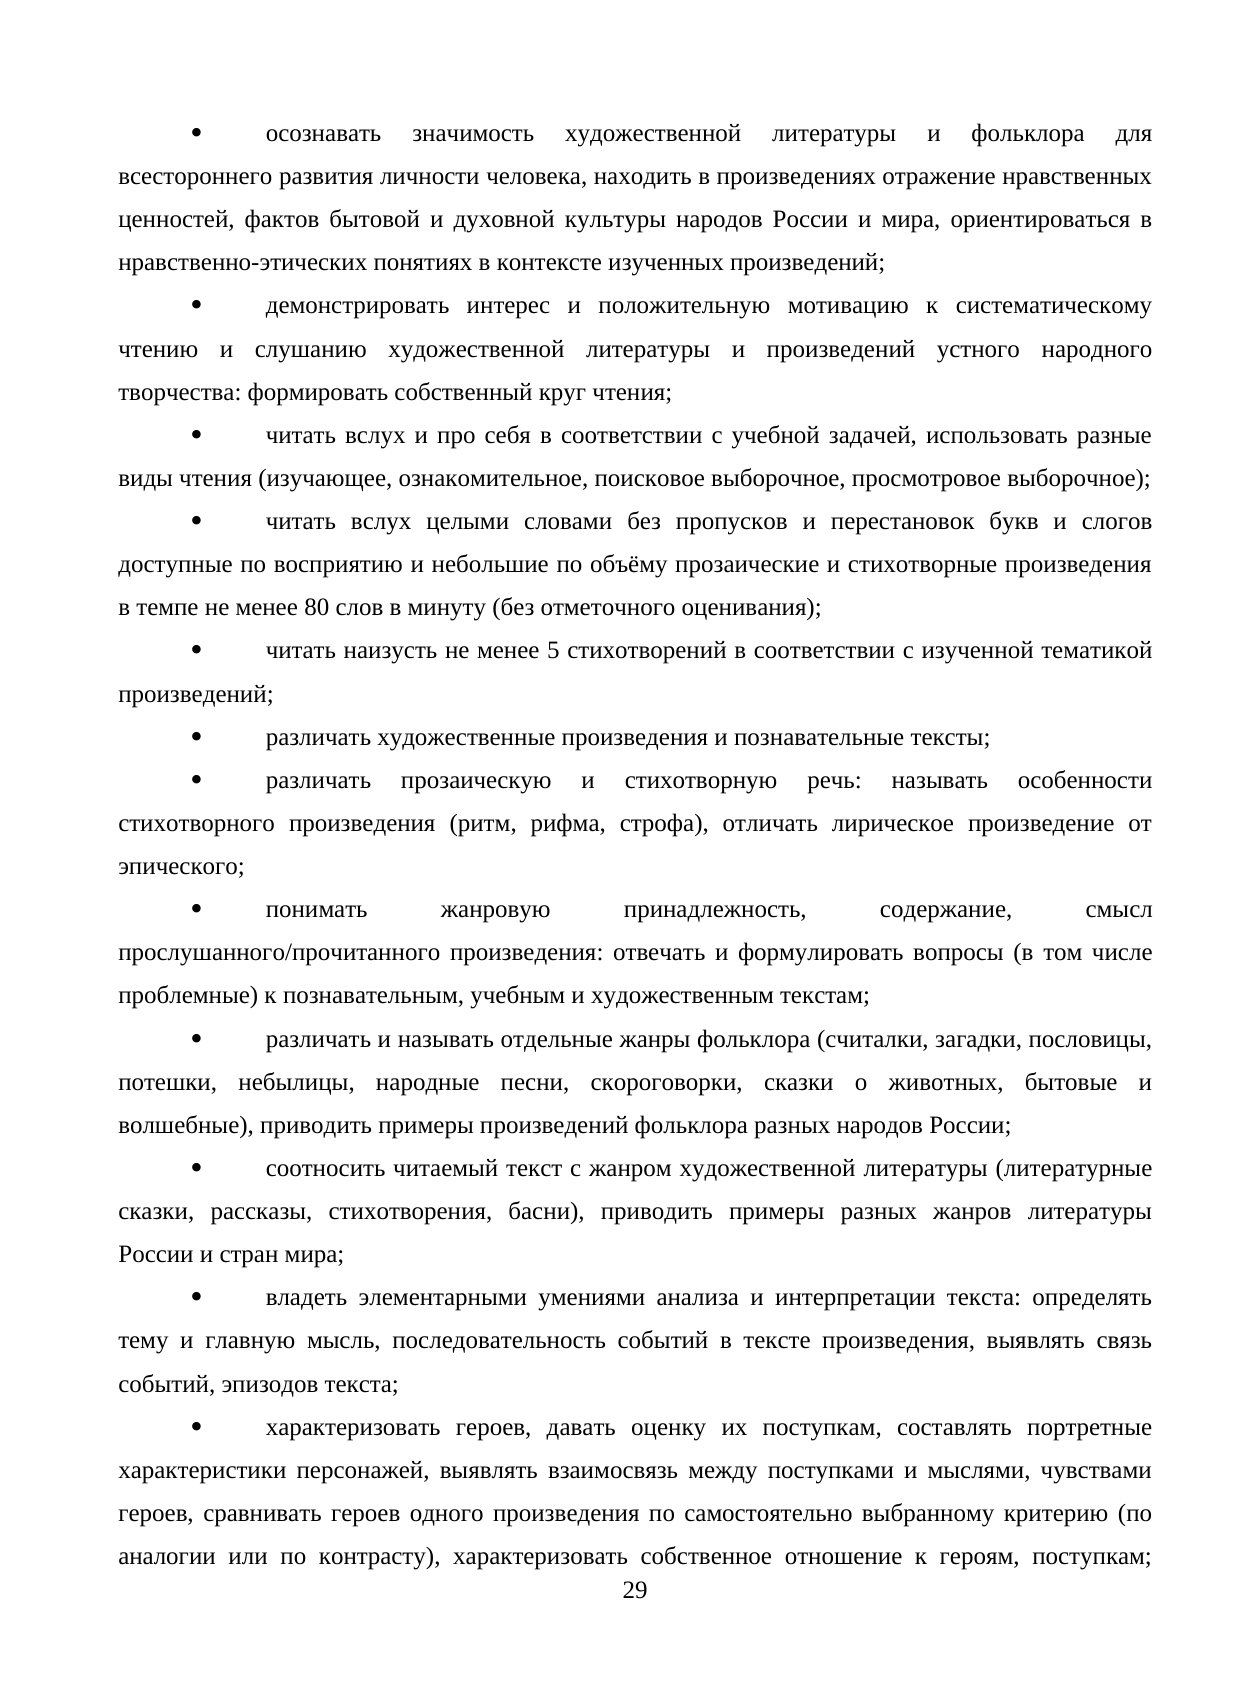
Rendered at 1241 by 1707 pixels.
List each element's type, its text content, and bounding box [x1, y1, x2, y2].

list читать вслух целыми словами без пропусков и перестановок букв и слогов доступные по восприятию и небольшие по объёму прозаические и стихотворные произведения в темпе не менее 80 слов в минуту (без отметочного оценивания); [118, 506, 1153, 621]
list различать прозаическую и стихотворную речь: называть особенности стихотворного произведения (ритм, рифма, строфа), отличать лирическое произведение от эпического; [118, 765, 1153, 880]
list читать наизусть не менее 5 стихотворений в соответствии с изученной тематикой произведений; [118, 636, 1153, 707]
list осознавать значимость художественной литературы и фольклора для всестороннего развития личности человека, находить в произведениях отражение нравственных ценностей, фактов бытовой и духовной культуры народов России и мира, ориентироваться в нравственно-этических понятиях в контексте изученных произведений; [118, 118, 1153, 276]
list понимать жанровую принадлежность, содержание, смысл прослушанного/прочитанного произведения: отвечать и формулировать вопросы (в том числе проблемные) к познавательным, учебным и художественным текстам; [118, 894, 1153, 1009]
list различать и называть отдельные жанры фольклора (считалки, загадки, пословицы, потешки, небылицы, народные песни, скороговорки, сказки о животных, бытовые и волшебные), приводить примеры произведений фольклора разных народов России; [118, 1024, 1153, 1139]
list демонстрировать интерес и положительную мотивацию к систематическому чтению и слушанию художественной литературы и произведений устного народного творчества: формировать собственный круг чтения; [118, 291, 1153, 406]
list владеть элементарными умениями анализа и интерпретации текста: определять тему и главную мысль, последовательность событий в тексте произведения, выявлять связь событий, эпизодов текста; [118, 1282, 1153, 1397]
list соотносить читаемый текст с жанром художественной литературы (литературные сказки, рассказы, стихотворения, басни), приводить примеры разных жанров литературы России и стран мира; [118, 1153, 1153, 1268]
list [118, 1412, 1153, 1570]
list читать вслух и про себя в соответствии с учебной задачей, использовать разные виды чтения (изучающее, ознакомительное, поисковое выборочное, просмотровое выборочное); [118, 420, 1153, 492]
list различать художественные произведения и познавательные тексты; [118, 722, 1153, 751]
